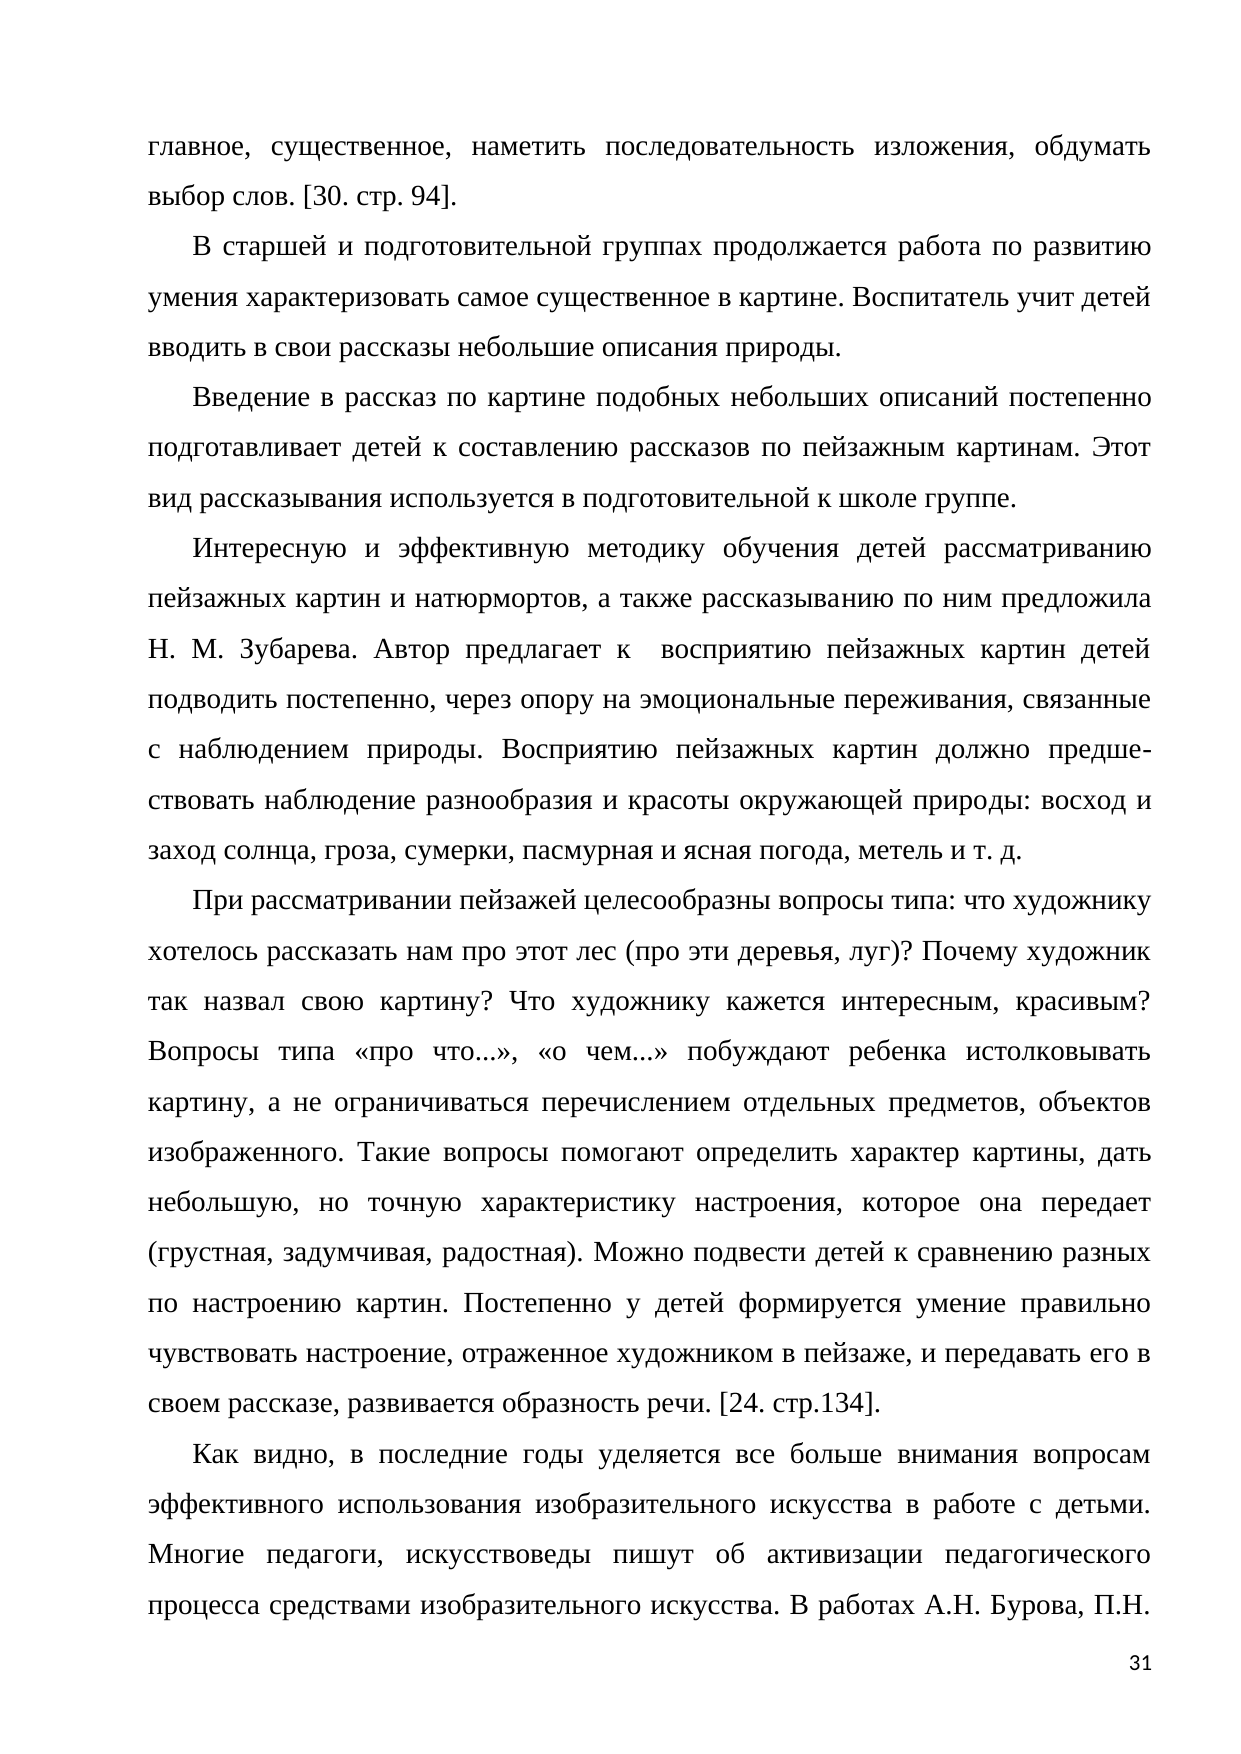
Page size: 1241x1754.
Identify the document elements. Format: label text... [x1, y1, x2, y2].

text При рассматривании пейзажей целесообразны вопросы типа: что художнику хотелось рассказать нам про этот лес (про эти деревья, луг)? Почему художник так назвал свою картину? Что художнику кажется интересным, красивым? Вопросы типа «про что...», «о чем...» побуждают ребенка истолковывать картину, а не ограничиваться перечислением отдельных предметов, объектов изображенного. Такие вопросы помогают определить характер картины, дать небольшую, но точную характеристику настроения, которое она передает (грустная, задумчивая, радостная). Можно подвести детей к сравнению разных по настроению картин. Постепенно у детей формируется умение правильно чувствовать настроение, отраженное художником в пейзаже, и передавать его в своем рассказе, развивается образность речи. [24. стр.134]. [148, 882, 1152, 1419]
text Введение в рассказ по картине подобных небольших описаний постепенно подготавливает детей к составлению рассказов по пейзажным картинам. Этот вид рассказывания используется в подготовительной к школе группе. [148, 379, 1152, 513]
text В старшей и подготовительной группах продолжается работа по развитию умения характеризовать самое существенное в картине. Воспитатель учит детей вводить в свои рассказы небольшие описания природы. [148, 228, 1152, 362]
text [148, 1436, 1152, 1620]
text Интересную и эффективную методику обучения детей рассматриванию пейзажных картин и натюрмортов, а также рассказыванию по ним предложила Н. М. Зубарева. Автор предлагает к восприятию пейзажных картин детей подводить постепенно, через опору на эмоциональные переживания, связанные с наблюдением природы. Восприятию пейзажных картин должно предшествовать наблюдение разнообразия и красоты окружающей природы: восход и заход солнца, гроза, сумерки, пасмурная и ясная погода, метель и т. д. [148, 530, 1152, 866]
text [148, 128, 1152, 212]
